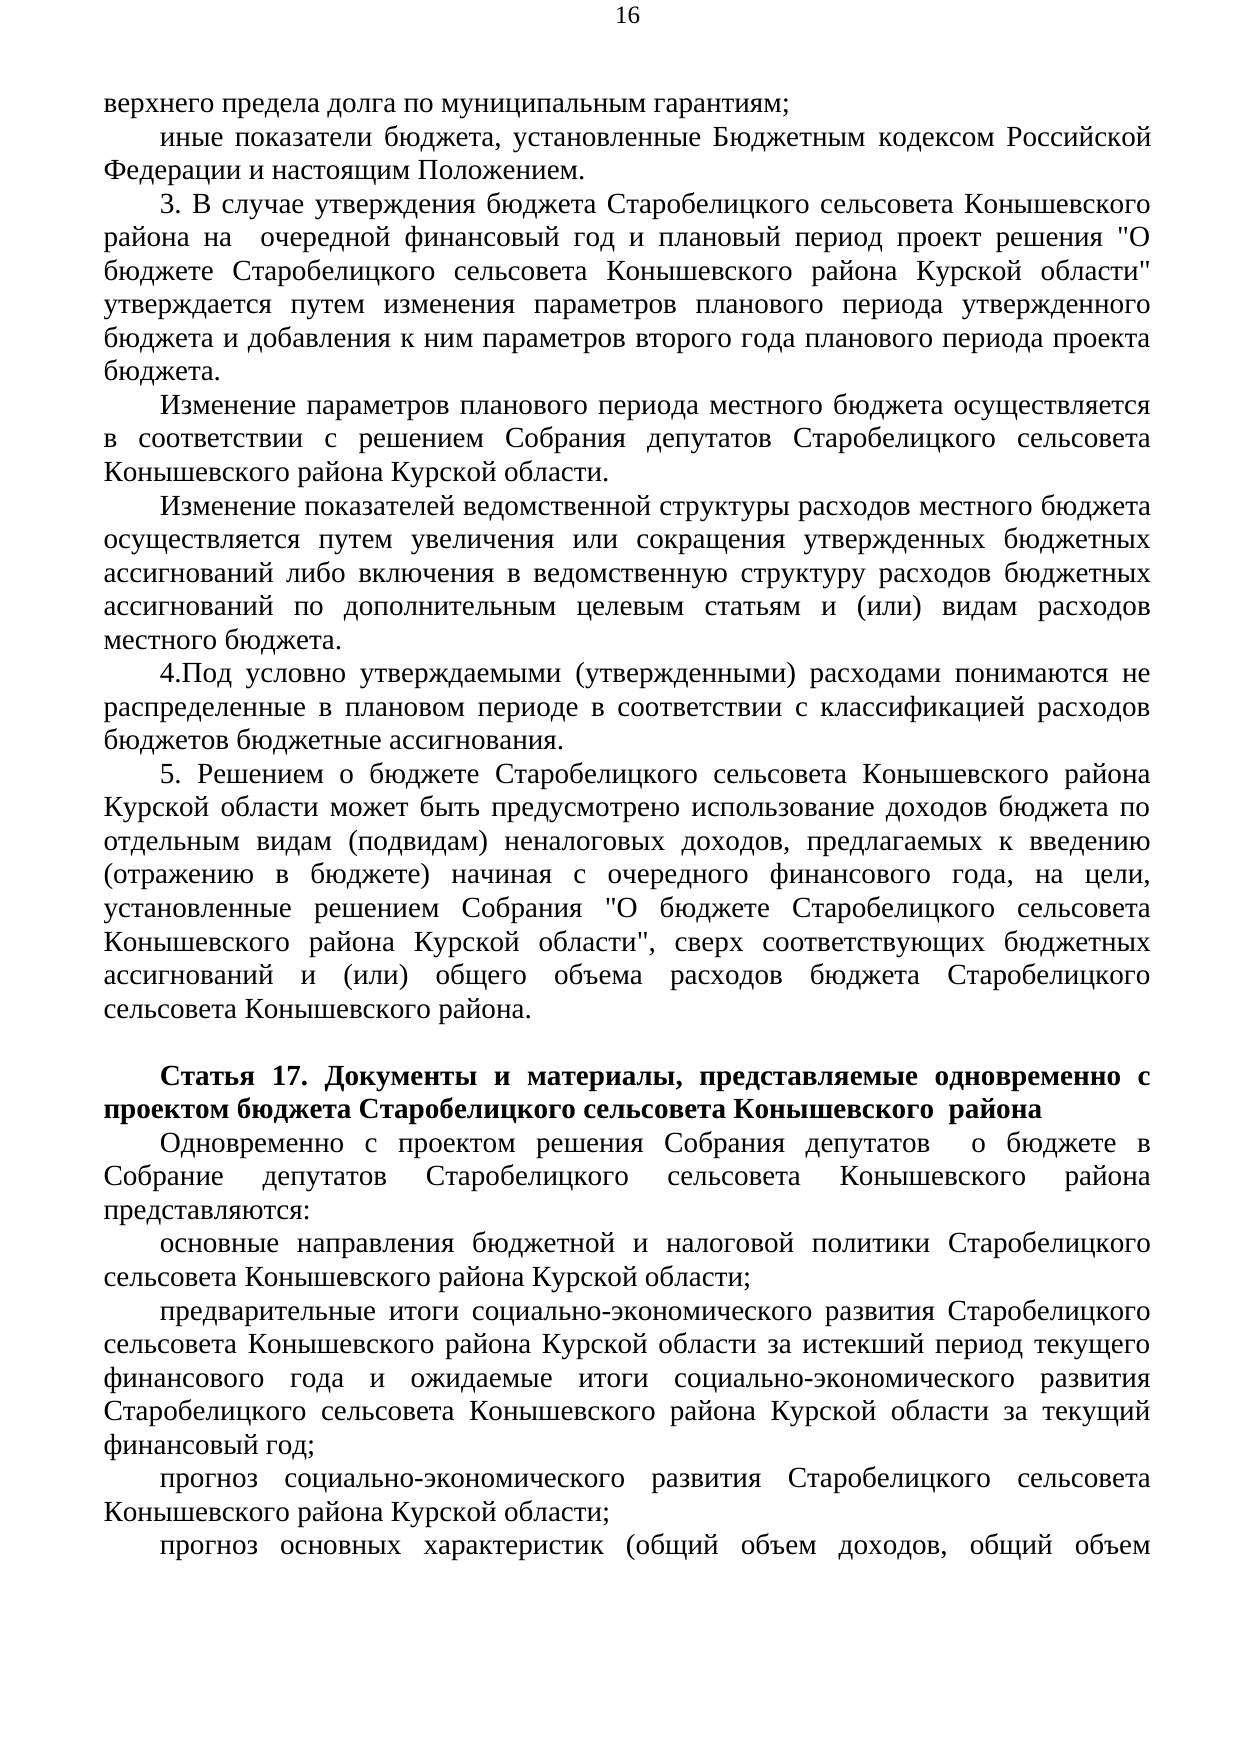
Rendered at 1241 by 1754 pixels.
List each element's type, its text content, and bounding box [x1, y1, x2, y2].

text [103, 1527, 1152, 1561]
text прогноз социально-экономического развития Старобелицкого сельсовета Конышевского района Курской области; [103, 1460, 1152, 1527]
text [103, 85, 1152, 119]
text Изменение показателей ведомственной структуры расходов местного бюджета осуществляется путем увеличения или сокращения утвержденных бюджетных ассигнований либо включения в ведомственную структуру расходов бюджетных ассигнований по дополнительным целевым статьям и (или) видам расходов местного бюджета. [103, 488, 1152, 655]
text Изменение параметров планового периода местного бюджета осуществляется в соответствии с решением Собрания депутатов Старобелицкого сельсовета Конышевского района Курской области. [103, 387, 1152, 488]
text основные направления бюджетной и налоговой политики Старобелицкого сельсовета Конышевского района Курской области; [103, 1226, 1152, 1293]
text 3. В случае утверждения бюджета Старобелицкого сельсовета Конышевского района на очередной финансовый год и плановый период проект решения "О бюджете Старобелицкого сельсовета Конышевского района Курской области" утверждается путем изменения параметров планового периода утвержденного бюджета и добавления к ним параметров второго года планового периода проекта бюджета. [103, 186, 1152, 387]
text 5. Решением о бюджете Старобелицкого сельсовета Конышевского района Курской области может быть предусмотрено использование доходов бюджета по отдельным видам (подвидам) неналоговых доходов, предлагаемых к введению (отражению в бюджете) начиная с очередного финансового года, на цели, установленные решением Собрания "О бюджете Старобелицкого сельсовета Конышевского района Курской области", сверх соответствующих бюджетных ассигнований и (или) общего объема расходов бюджета Старобелицкого сельсовета Конышевского района. [103, 756, 1152, 1024]
text Статья 17. Документы и материалы, представляемые одновременно с проектом бюджета Старобелицкого сельсовета Конышевского района [103, 1058, 1152, 1125]
text Одновременно с проектом решения Собрания депутатов о бюджете в Собрание депутатов Старобелицкого сельсовета Конышевского района представляются: [103, 1125, 1152, 1226]
text предварительные итоги социально-экономического развития Старобелицкого сельсовета Конышевского района Курской области за истекший период текущего финансового года и ожидаемые итоги социально-экономического развития Старобелицкого сельсовета Конышевского района Курской области за текущий финансовый год; [103, 1293, 1152, 1460]
text иные показатели бюджета, установленные Бюджетным кодексом Российской Федерации и настоящим Положением. [103, 119, 1152, 186]
text 4.Под условно утверждаемыми (утвержденными) расходами понимаются не распределенные в плановом периоде в соответствии с классификацией расходов бюджетов бюджетные ассигнования. [103, 655, 1152, 756]
